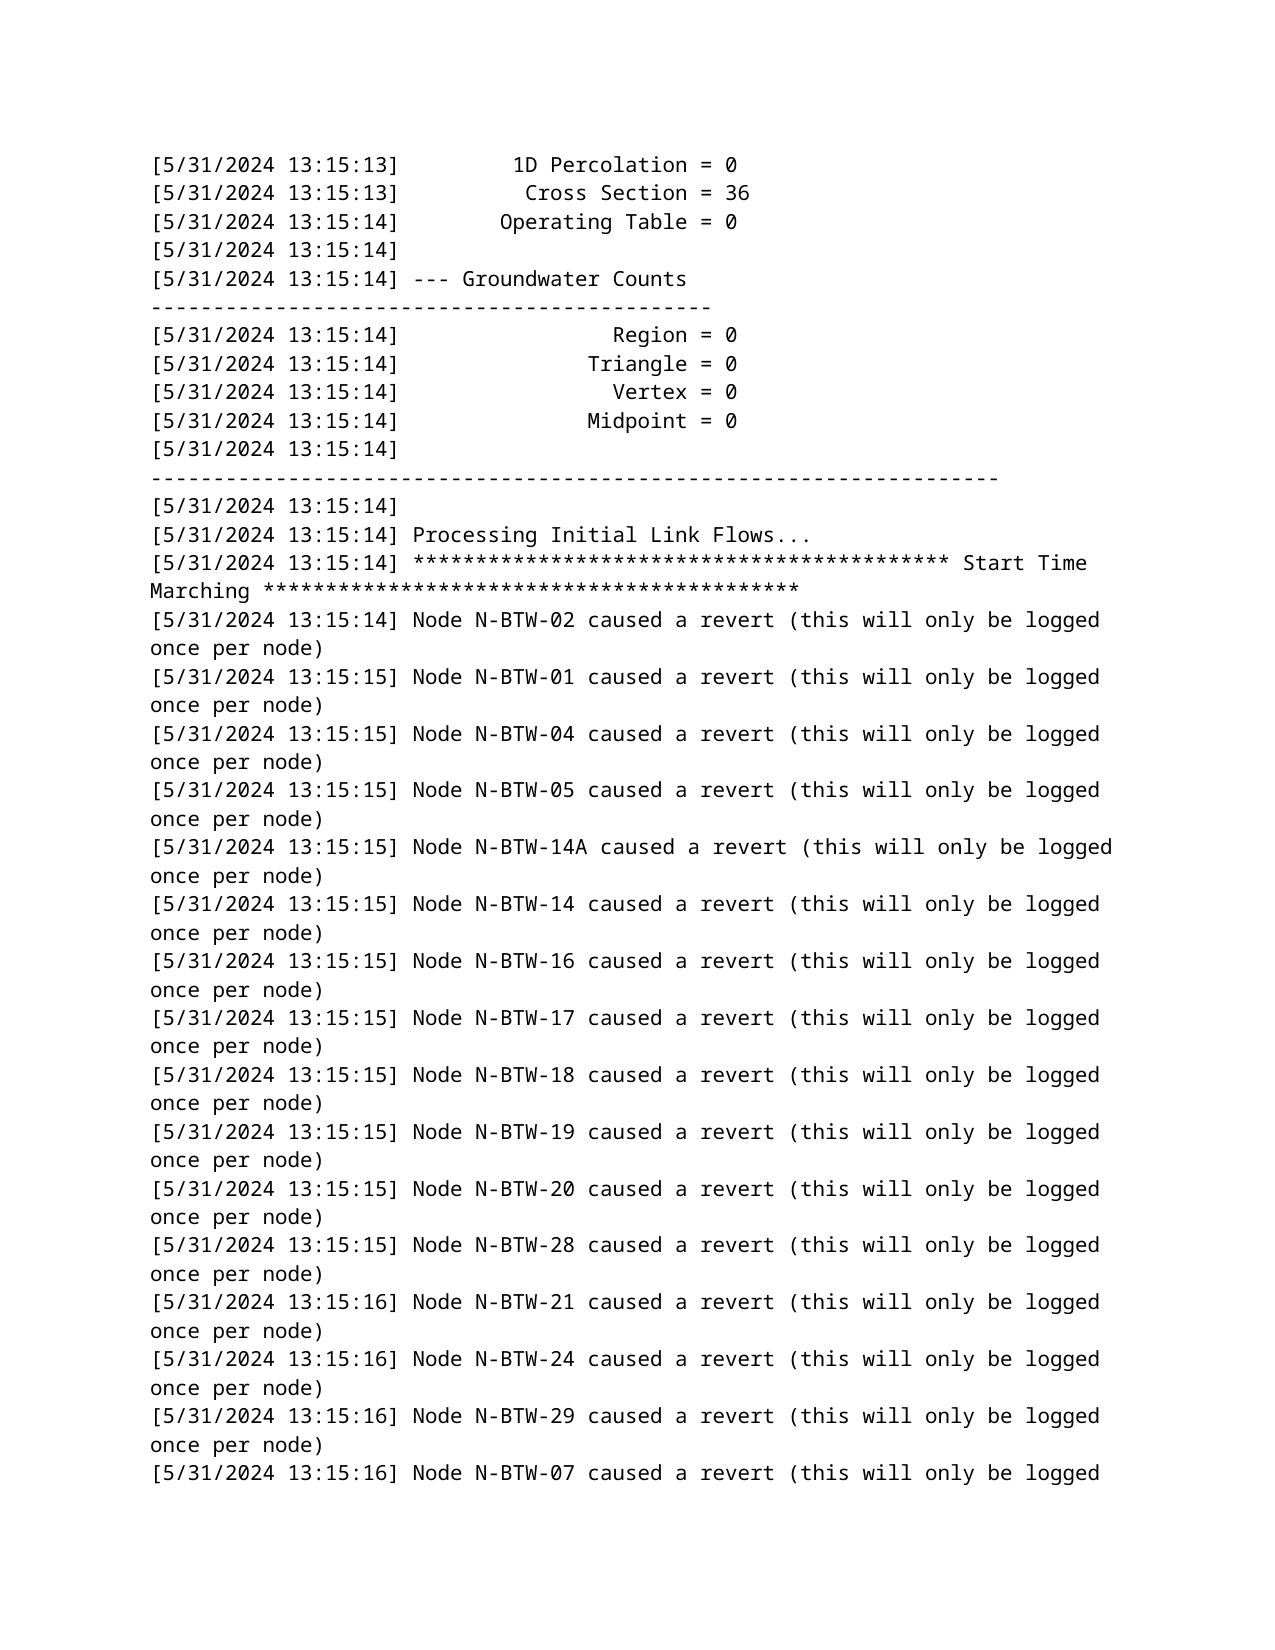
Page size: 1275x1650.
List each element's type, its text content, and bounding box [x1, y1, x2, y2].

text [5/31/2024 13:15:15] Node N-BTW-14 caused a revert (this will only be logged once per node) [150, 889, 1125, 946]
text [5/31/2024 13:15:13] 1D Percolation = 0 [150, 150, 1125, 178]
text [5/31/2024 13:15:16] Node N-BTW-21 caused a revert (this will only be logged once per node) [150, 1287, 1125, 1344]
text [5/31/2024 13:15:13] Cross Section = 36 [150, 178, 1125, 207]
text [5/31/2024 13:15:15] Node N-BTW-05 caused a revert (this will only be logged once per node) [150, 776, 1125, 832]
text [5/31/2024 13:15:16] Node N-BTW-29 caused a revert (this will only be logged once per node) [150, 1401, 1125, 1458]
text [5/31/2024 13:15:15] Node N-BTW-14A caused a revert (this will only be logged once per node) [150, 832, 1125, 889]
text [5/31/2024 13:15:15] Node N-BTW-20 caused a revert (this will only be logged once per node) [150, 1174, 1125, 1231]
text [5/31/2024 13:15:15] Node N-BTW-16 caused a revert (this will only be logged once per node) [150, 946, 1125, 1003]
text [5/31/2024 13:15:14] Midpoint = 0 [150, 406, 1125, 434]
text [5/31/2024 13:15:14] Vertex = 0 [150, 377, 1125, 406]
text [5/31/2024 13:15:14] -------------------------------------------------------------------- [150, 434, 1125, 491]
text [5/31/2024 13:15:14] Node N-BTW-02 caused a revert (this will only be logged once per node) [150, 605, 1125, 662]
text [5/31/2024 13:15:15] Node N-BTW-17 caused a revert (this will only be logged once per node) [150, 1003, 1125, 1060]
text [5/31/2024 13:15:15] Node N-BTW-04 caused a revert (this will only be logged once per node) [150, 719, 1125, 776]
text [5/31/2024 13:15:14] Region = 0 [150, 321, 1125, 349]
text [5/31/2024 13:15:15] Node N-BTW-28 caused a revert (this will only be logged once per node) [150, 1231, 1125, 1287]
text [150, 1458, 1125, 1487]
text [5/31/2024 13:15:14] Processing Initial Link Flows... [150, 520, 1125, 548]
text [5/31/2024 13:15:14] [150, 491, 1125, 520]
text [5/31/2024 13:15:14] Triangle = 0 [150, 349, 1125, 377]
text [5/31/2024 13:15:16] Node N-BTW-24 caused a revert (this will only be logged once per node) [150, 1344, 1125, 1401]
text [5/31/2024 13:15:15] Node N-BTW-18 caused a revert (this will only be logged once per node) [150, 1060, 1125, 1117]
text [5/31/2024 13:15:14] Operating Table = 0 [150, 207, 1125, 235]
text [5/31/2024 13:15:15] Node N-BTW-01 caused a revert (this will only be logged once per node) [150, 662, 1125, 719]
text [5/31/2024 13:15:15] Node N-BTW-19 caused a revert (this will only be logged once per node) [150, 1117, 1125, 1174]
text [5/31/2024 13:15:14] [150, 235, 1125, 264]
text [5/31/2024 13:15:14] --- Groundwater Counts --------------------------------------------- [150, 264, 1125, 321]
text [5/31/2024 13:15:14] ******************************************* Start Time Marching ******************************************* [150, 548, 1125, 605]
